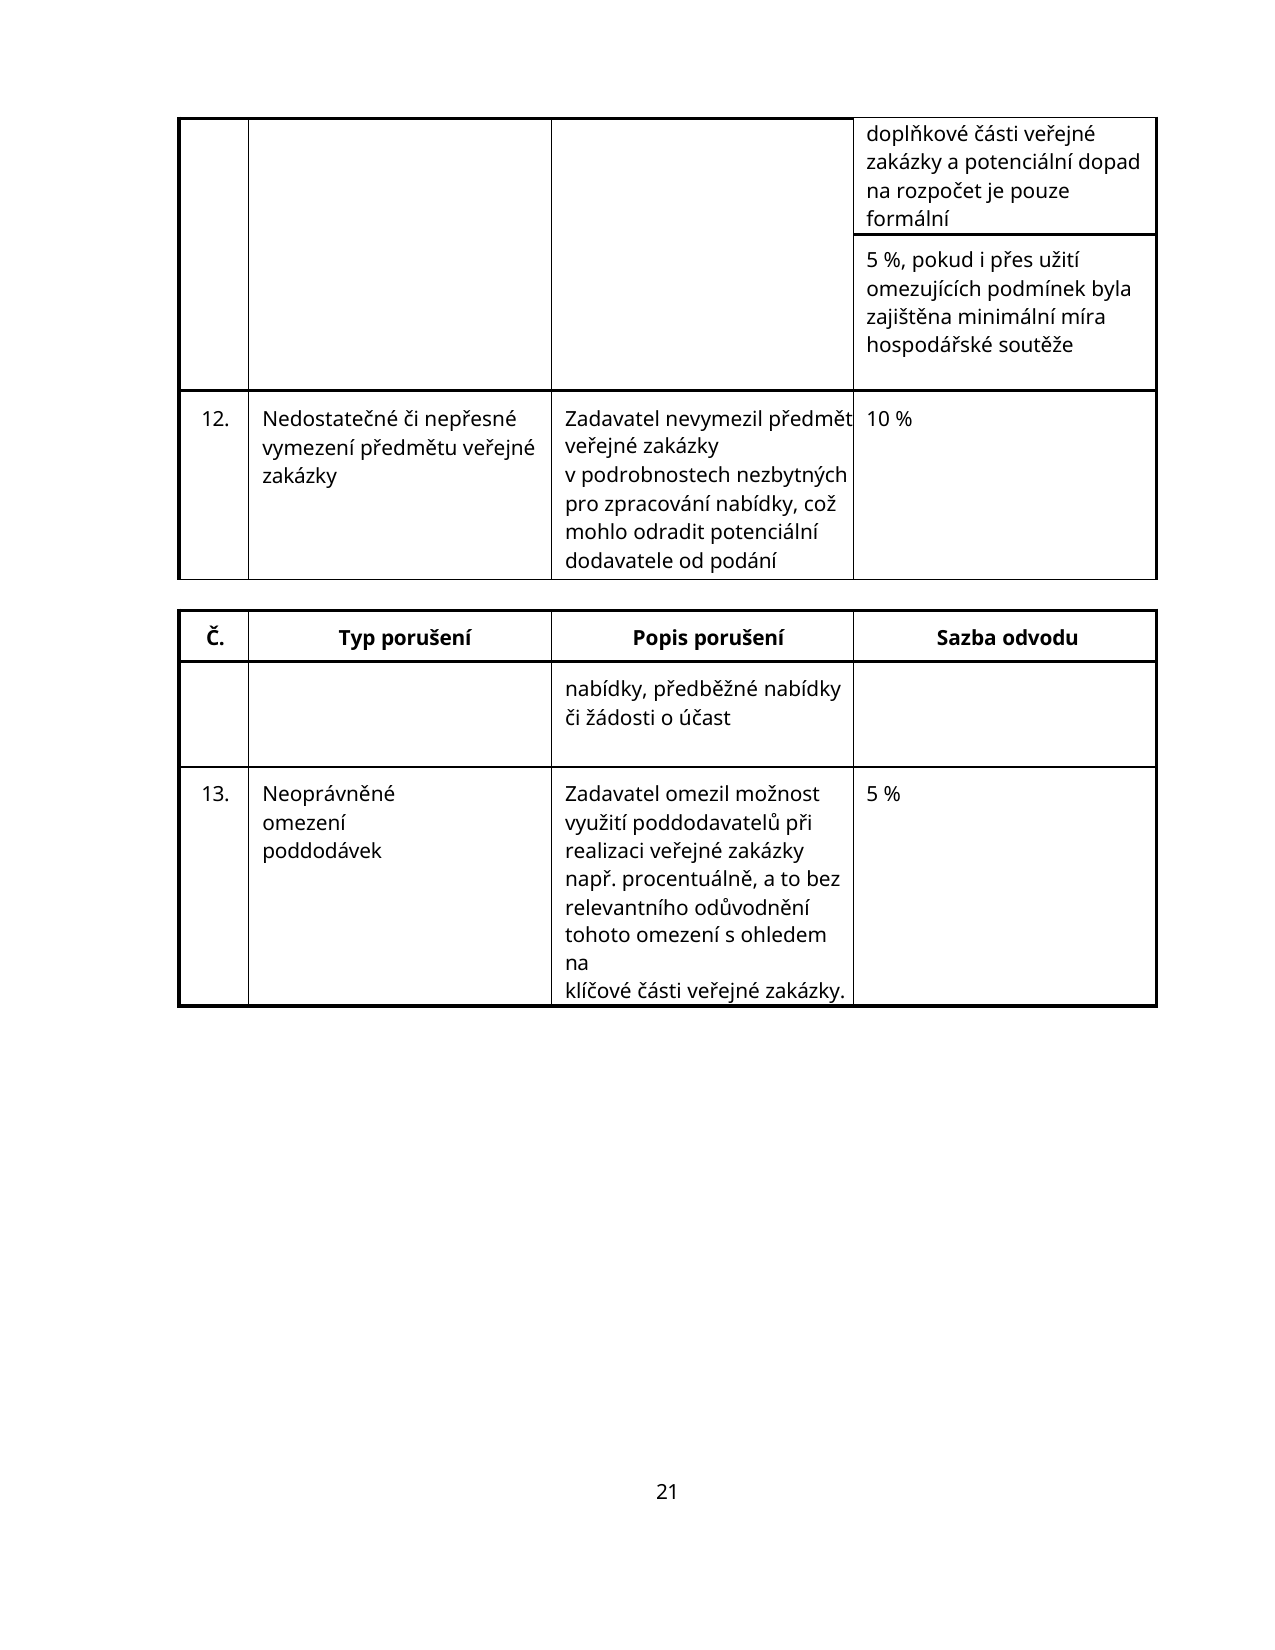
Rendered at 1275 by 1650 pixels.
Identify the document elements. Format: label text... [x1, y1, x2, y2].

table_cell 12. [181, 392, 248, 579]
table_cell 13. [181, 768, 248, 1004]
table_cell 10 % [854, 392, 1155, 579]
table_header Sazba odvodu [854, 612, 1155, 660]
table_cell nabídky, předběžné nabídky či žádosti o účast [552, 663, 853, 766]
table_cell [249, 663, 551, 766]
table_cell Zadavatel nevymezil předmět veřejné zakázky v podrobnostech nezbytných pro zpracování nabídky, což mohlo odradit potenciální dodavatele od podání [552, 392, 853, 579]
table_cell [854, 118, 1155, 233]
table_cell Zadavatel omezil možnost využití poddodavatelů při realizaci veřejné zakázky např. procentuálně, a to bez relevantního odůvodnění tohoto omezení s ohledem na klíčové části veřejné zakázky. [552, 768, 853, 1004]
table_cell 5 % [854, 768, 1155, 1004]
table_header Popis porušení [552, 612, 853, 660]
table_cell Neoprávněné omezení poddodávek [249, 768, 551, 1004]
table_cell [854, 663, 1155, 766]
table_cell 5 %, pokud i přes užití omezujících podmínek byla zajištěna minimální míra hospodářské soutěže [854, 236, 1155, 389]
table_header Č. [181, 612, 248, 660]
table_cell [181, 663, 248, 766]
table_header Typ porušení [249, 612, 551, 660]
table_cell Nedostatečné či nepřesné vymezení předmětu veřejné zakázky [249, 392, 551, 579]
